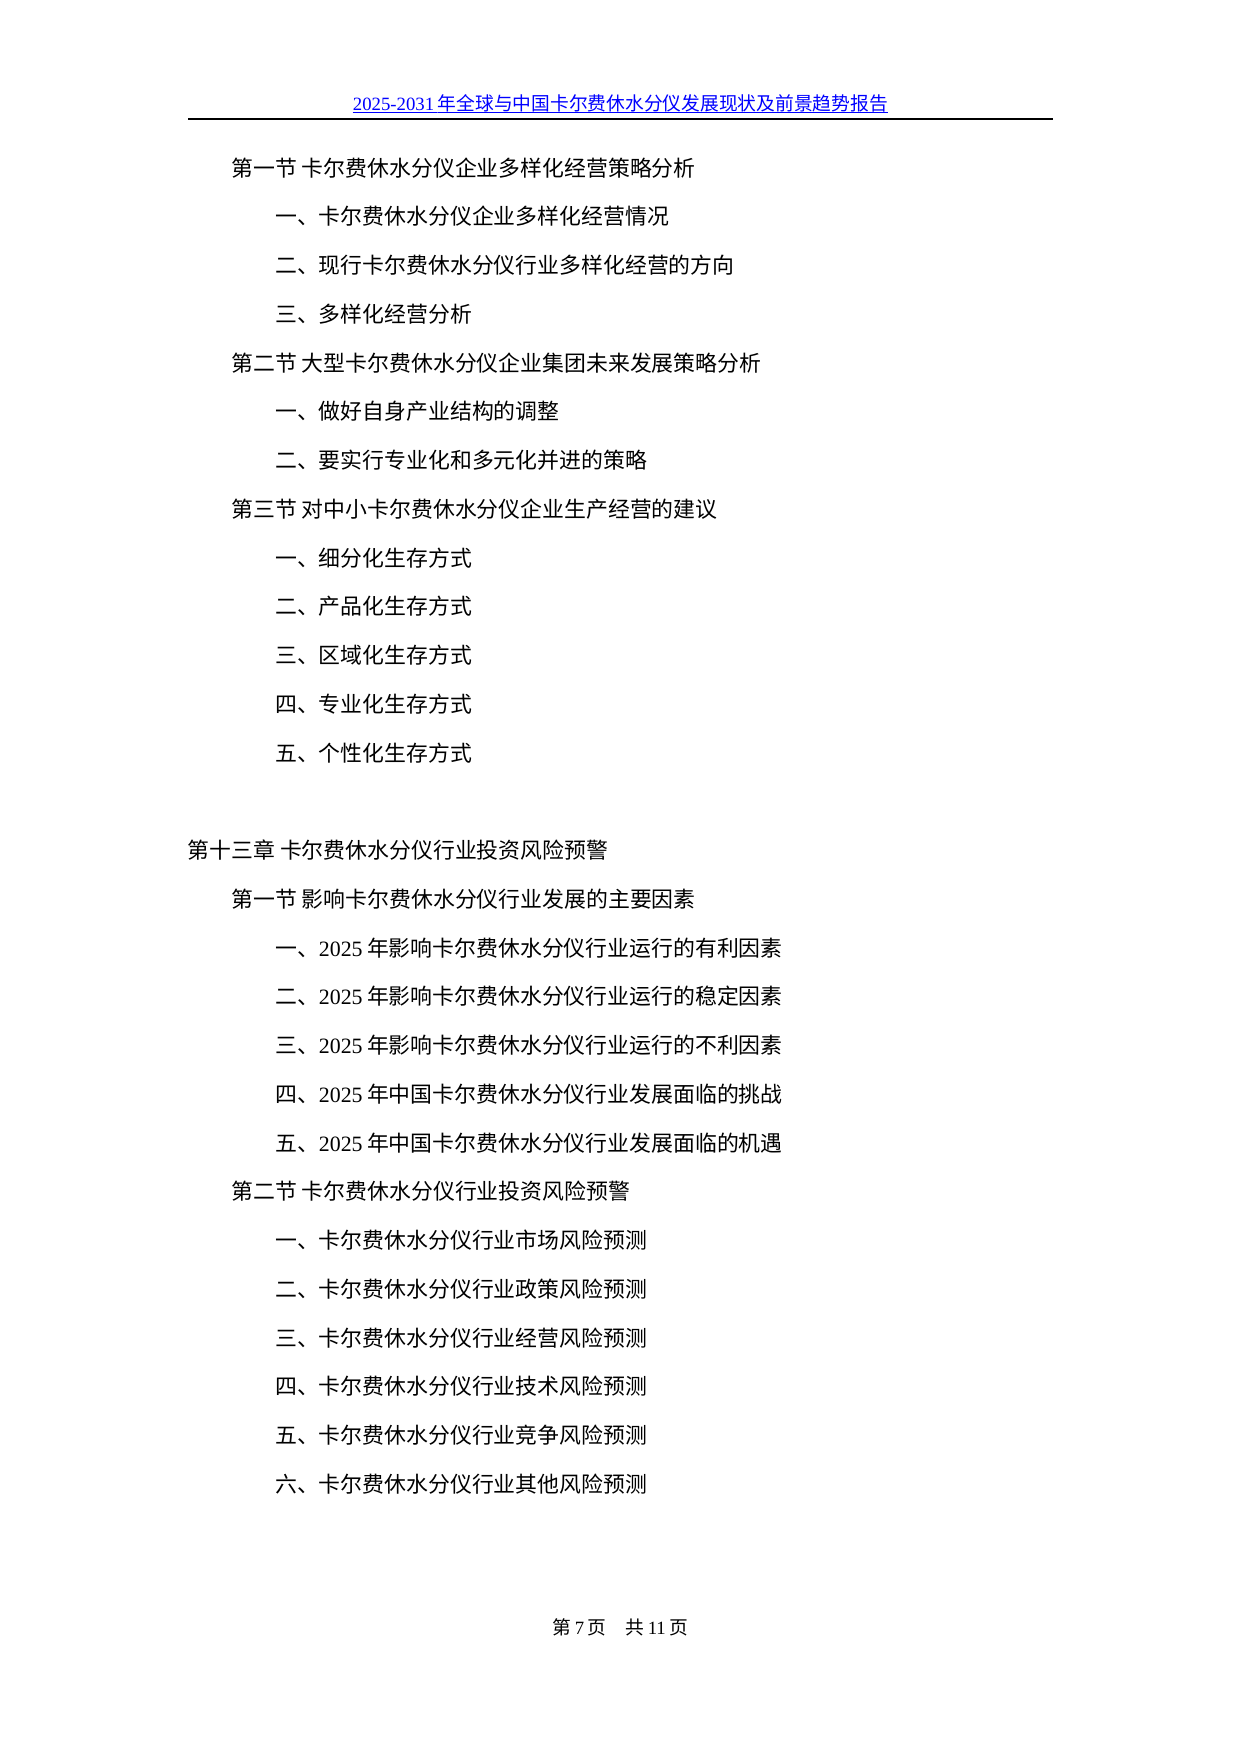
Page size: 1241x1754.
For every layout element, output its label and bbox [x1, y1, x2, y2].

text [187, 150, 1053, 1499]
